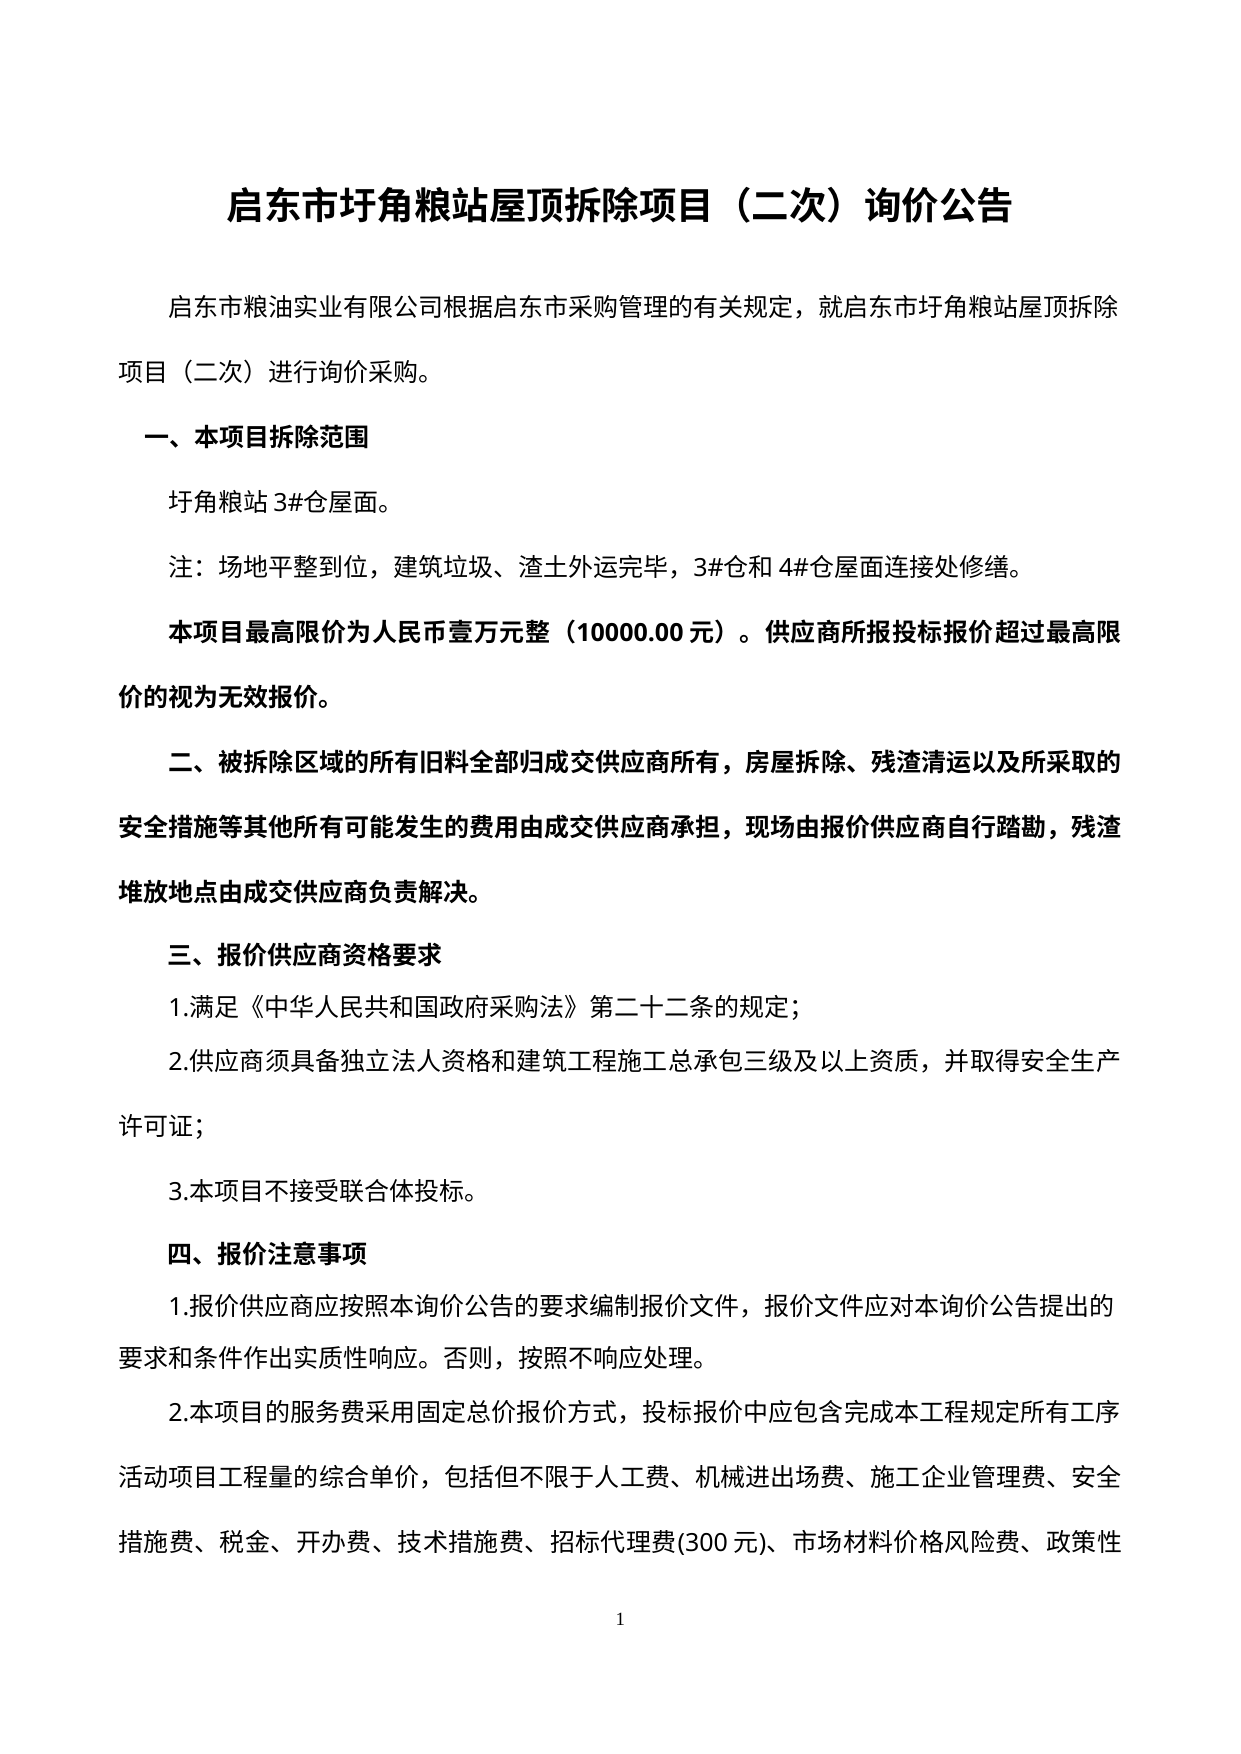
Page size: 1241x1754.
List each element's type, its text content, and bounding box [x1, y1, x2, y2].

text 启东市粮油实业有限公司根据启东市采购管理的有关规定，就启东市圩角粮站屋顶拆除项目（二次）进行询价采购。 一、本项目拆除范围 [118, 273, 1122, 468]
text 四、报价注意事项 [118, 1222, 1122, 1274]
text 2.供应商须具备独立法人资格和建筑工程施工总承包三级及以上资质，并取得安全生产许可证； [118, 1027, 1122, 1157]
text 本项目最高限价为人民币壹万元整（10000.00元）。供应商所报投标报价超过最高限价的视为无效报价。 [118, 598, 1122, 728]
list 二、被拆除区域的所有旧料全部归成交供应商所有，房屋拆除、残渣清运以及所采取的安全措施等其他所有可能发生的费用由成交供应商承担，现场由报价供应商自行踏勘，残渣堆放地点由成交供应商负责解决。 [118, 728, 1122, 923]
text 1.报价供应商应按照本询价公告的要求编制报价文件，报价文件应对本询价公告提出的要求和条件作出实质性响应。否则，按照不响应处理。 [118, 1274, 1122, 1378]
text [118, 1378, 1122, 1573]
text 启东市圩角粮站屋顶拆除项目（二次）询价公告 [118, 170, 1122, 235]
text 3.本项目不接受联合体投标。 [118, 1157, 1122, 1222]
text 三、报价供应商资格要求 [118, 923, 1122, 975]
text 注：场地平整到位，建筑垃圾、渣土外运完毕，3#仓和4#仓屋面连接处修缮。 [118, 533, 1122, 598]
text 圩角粮站3#仓屋面。 [118, 468, 1122, 533]
text 1.满足《中华人民共和国政府采购法》第二十二条的规定； [118, 975, 1122, 1027]
